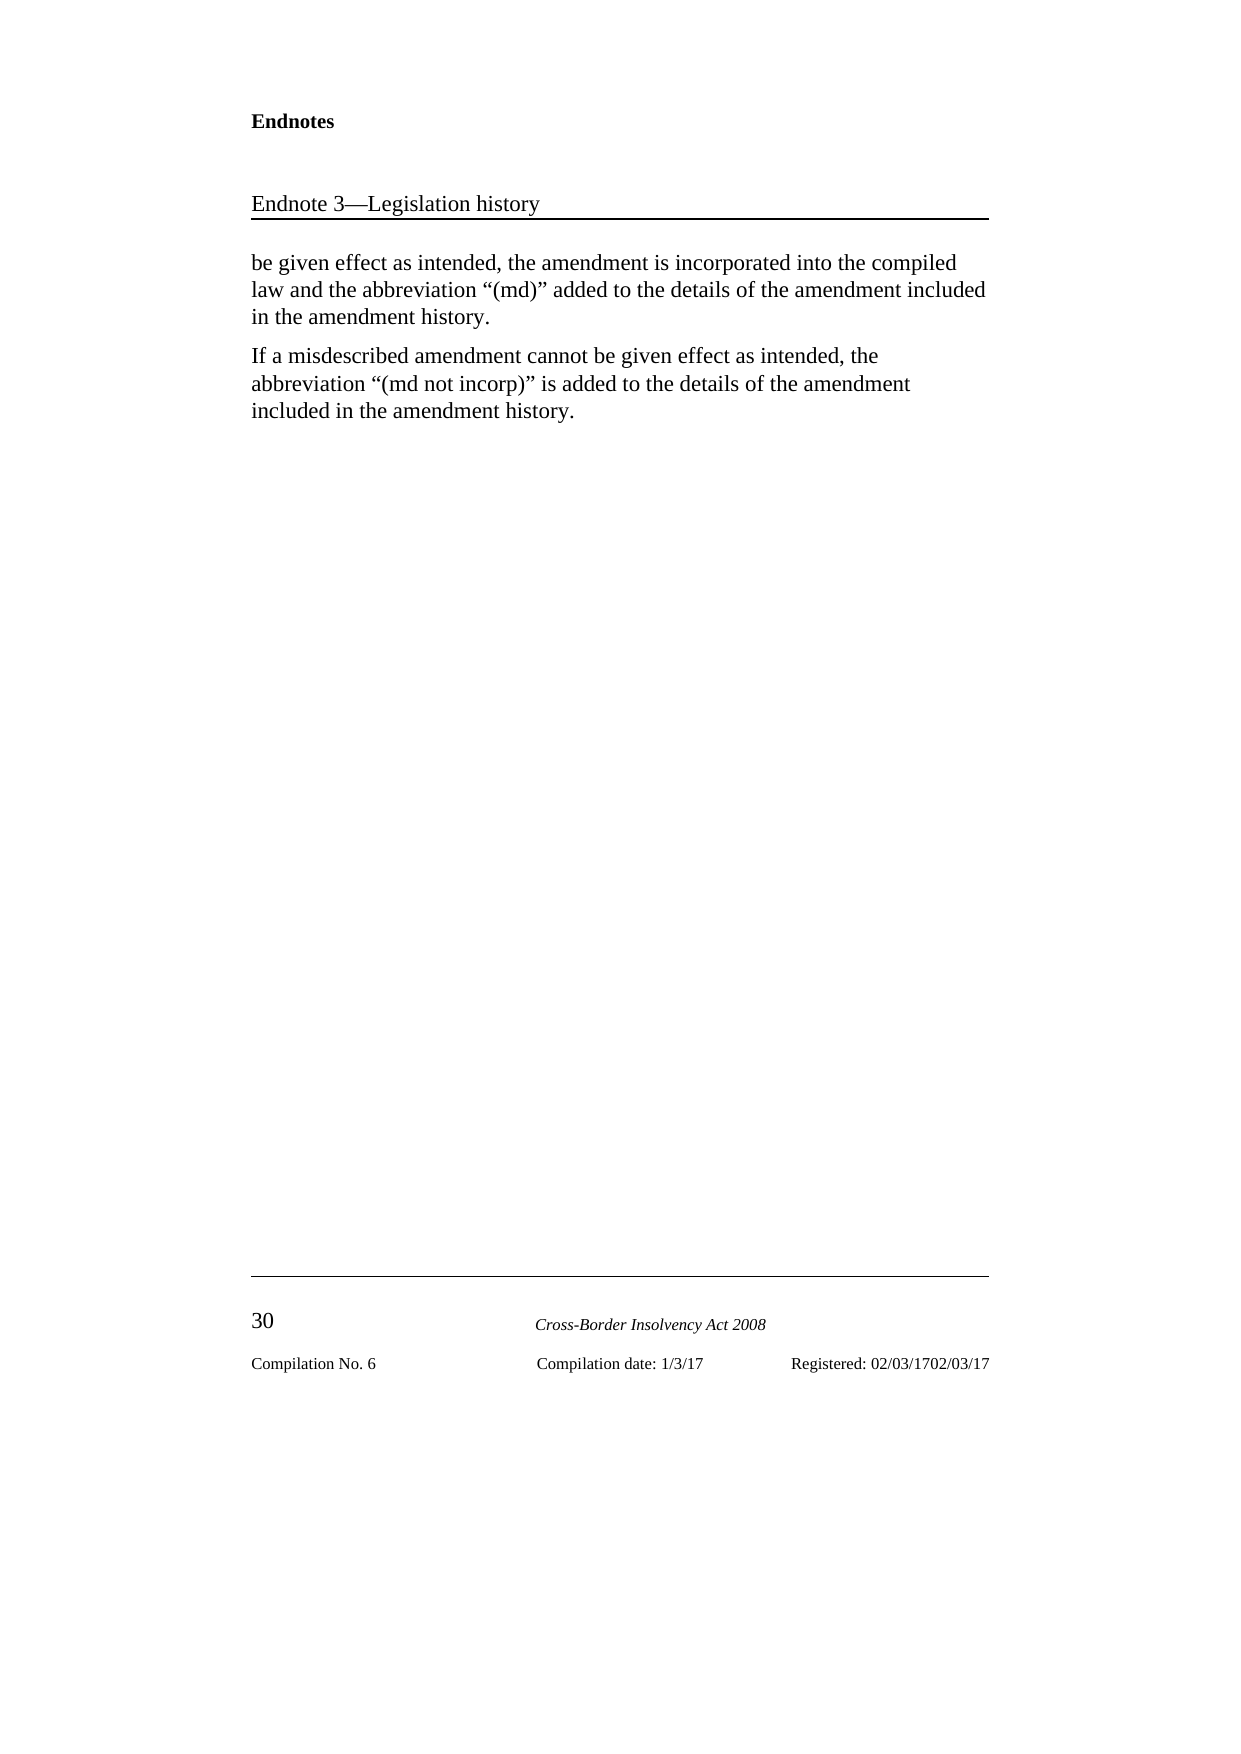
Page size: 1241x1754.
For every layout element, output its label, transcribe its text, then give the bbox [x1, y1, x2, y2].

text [251, 248, 989, 329]
text If a misdescribed amendment cannot be given effect as intended, the abbreviation “(md not incorp)” is added to the details of the amendment included in the amendment history. [251, 342, 989, 423]
